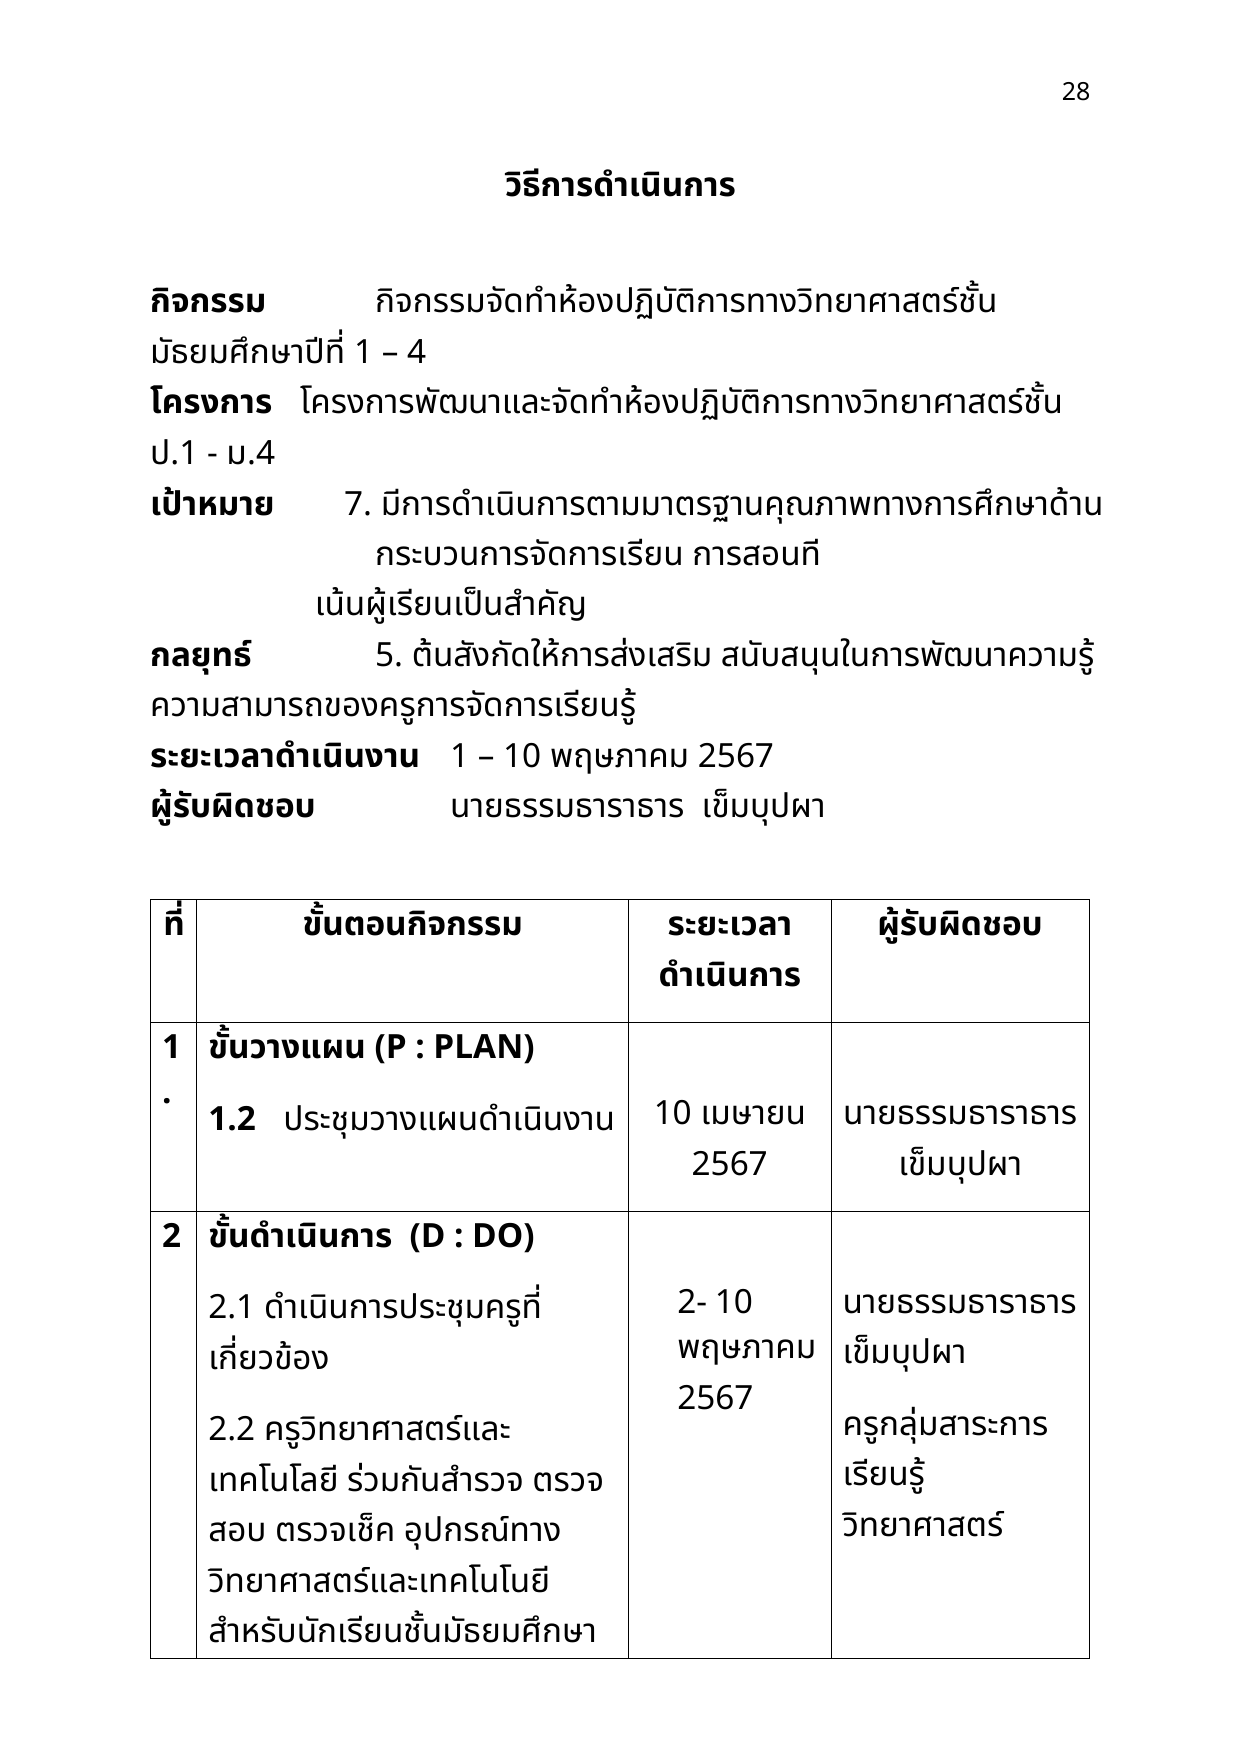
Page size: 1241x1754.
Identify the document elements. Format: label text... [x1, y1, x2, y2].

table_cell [197, 1212, 628, 1657]
text ผู้รับผิดชอบ นายธรรมธาราธาร เข็มบุปผา [150, 782, 1090, 833]
table_header ระยะเวลาดำเนินการ [629, 900, 831, 1022]
table_cell 10 เมษายน 2567 [629, 1023, 831, 1211]
table_header ขั้นตอนกิจกรรม [197, 900, 628, 1022]
table_cell นายธรรมธาราธาร เข็มบุปผา [832, 1023, 1089, 1211]
table_cell 1. [151, 1023, 196, 1211]
table_cell 2 [151, 1212, 196, 1657]
text กิจกรรม กิจกรรมจัดทำห้องปฏิบัติการทางวิทยาศาสตร์ชั้นมัธยมศึกษาปีที่ 1 – 4 [150, 277, 1090, 378]
table_cell ขั้นวางแผน (P : PLAN) ประชุมวางแผนดำเนินงาน [197, 1023, 628, 1211]
text วิธีการดำเนินการ [150, 161, 1090, 211]
table_header ที่ [151, 900, 196, 1022]
table_header ผู้รับผิดชอบ [832, 900, 1089, 1022]
text โครงการ โครงการพัฒนาและจัดทำห้องปฏิบัติการทางวิทยาศาสตร์ชั้น ป.1 - ม.4 [150, 378, 1090, 479]
text ระยะเวลาดำเนินงาน 1 – 10 พฤษภาคม 2567 [150, 732, 1090, 782]
text เป้าหมาย 7. มีการดำเนินการตามมาตรฐานคุณภาพทางการศึกษาด้านกระบวนการจัดการเรียน การสอนที [150, 479, 1153, 580]
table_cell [832, 1212, 1089, 1657]
text กลยุทธ์ 5. ต้นสังกัดให้การส่งเสริม สนับสนุนในการพัฒนาความรู้ ความสามารถของครูการจัดการเรียนรู้ [150, 631, 1162, 732]
table_cell 10 พฤษภาคม 2567 [629, 1212, 831, 1657]
text เน้นผู้เรียนเป็นสำคัญ [150, 580, 1090, 631]
